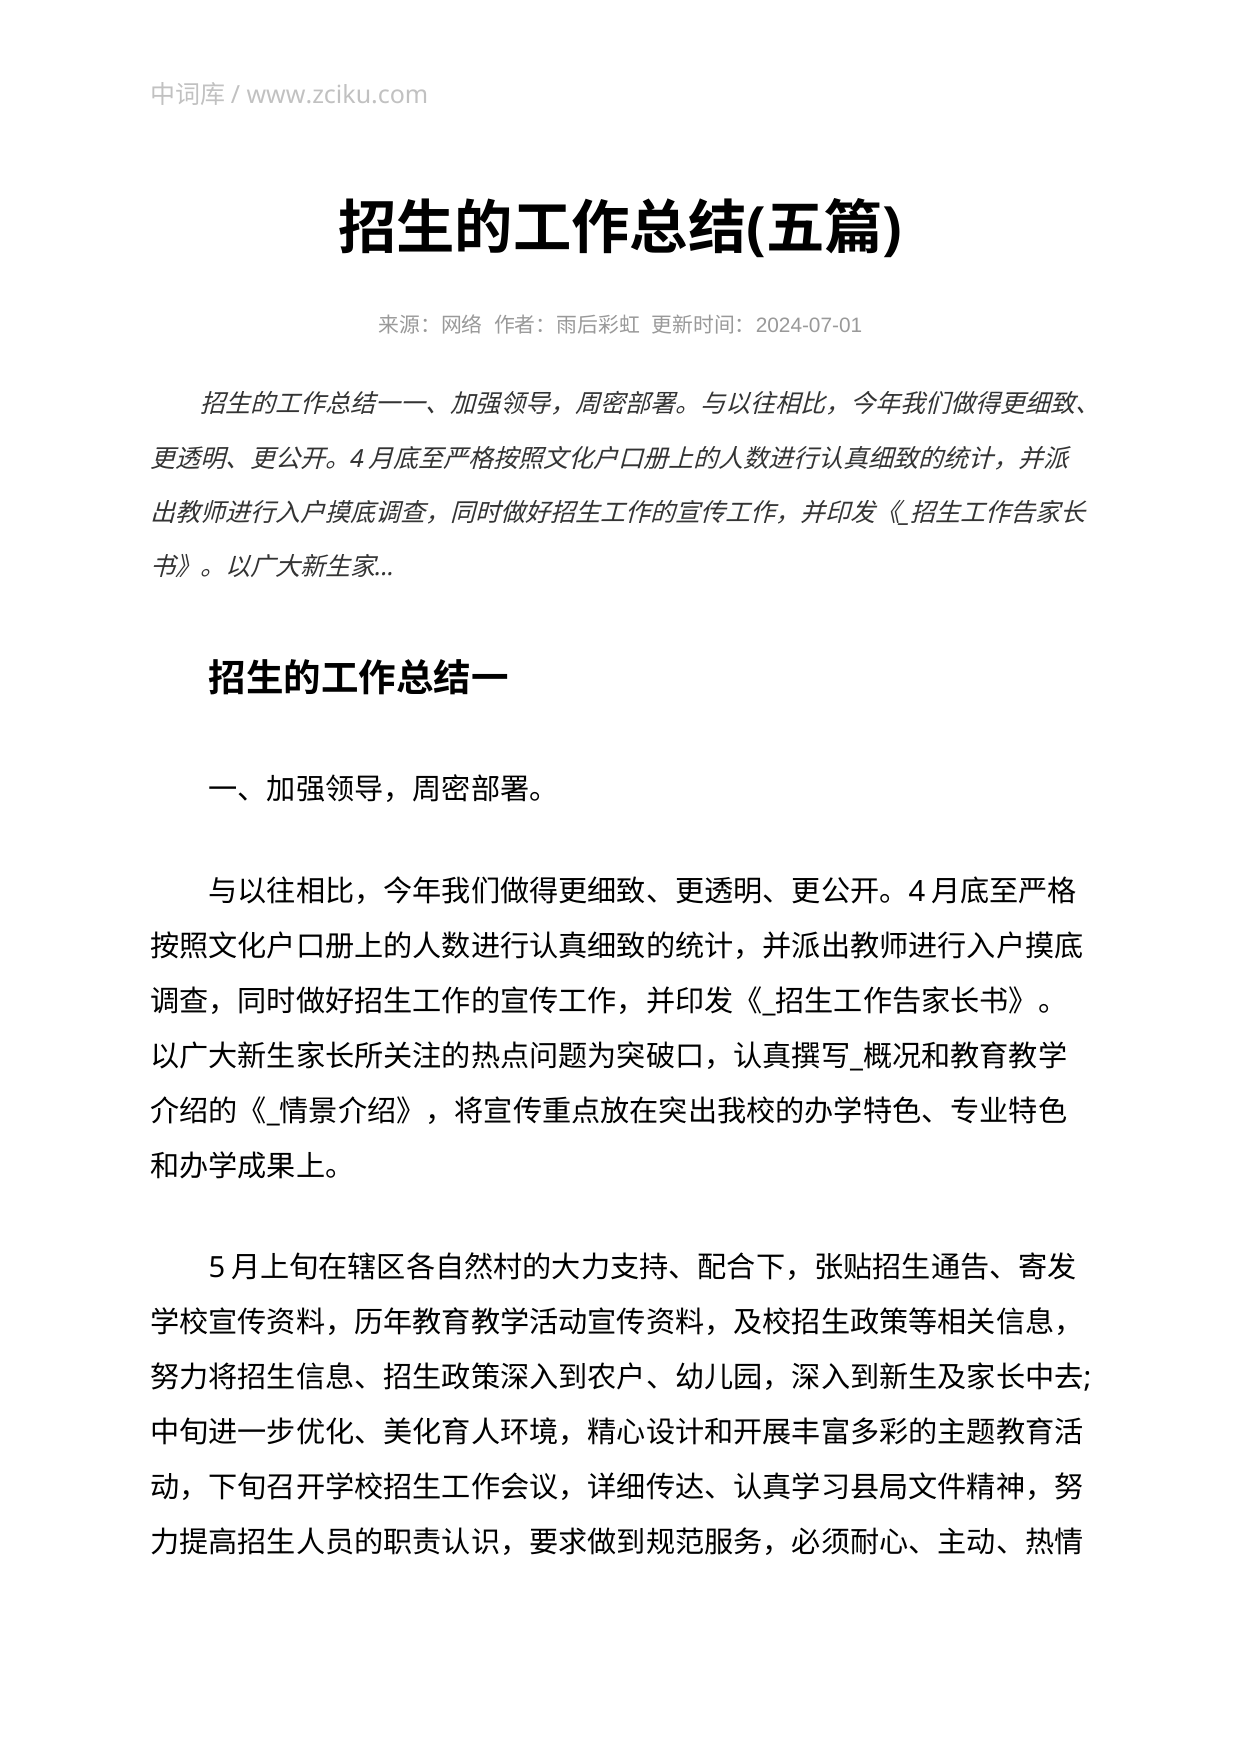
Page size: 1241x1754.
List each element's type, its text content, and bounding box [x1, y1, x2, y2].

text 招生的工作总结一 [150, 648, 1090, 702]
text 来源：网络 作者：雨后彩虹 更新时间：2024-07-01 [150, 313, 1090, 337]
text 与以往相比，今年我们做得更细致、更透明、更公开。4月底至严格按照文化户口册上的人数进行认真细致的统计，并派出教师进行入户摸底调查，同时做好招生工作的宣传工作，并印发《_招生工作告家长书》。以广大新生家长所关注的热点问题为突破口，认真撰写_概况和教育教学介绍的《_情景介绍》，将宣传重点放在突出我校的办学特色、专业特色和办学成果上。 [150, 867, 1090, 1184]
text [150, 1244, 1090, 1561]
subtitle 招生的工作总结(五篇) [150, 181, 1090, 266]
text 一、加强领导，周密部署。 [150, 766, 1090, 808]
text 招生的工作总结一一、加强领导，周密部署。与以往相比，今年我们做得更细致、更透明、更公开。4月底至严格按照文化户口册上的人数进行认真细致的统计，并派出教师进行入户摸底调查，同时做好招生工作的宣传工作，并印发《_招生工作告家长书》。以广大新生家... [150, 384, 1090, 583]
